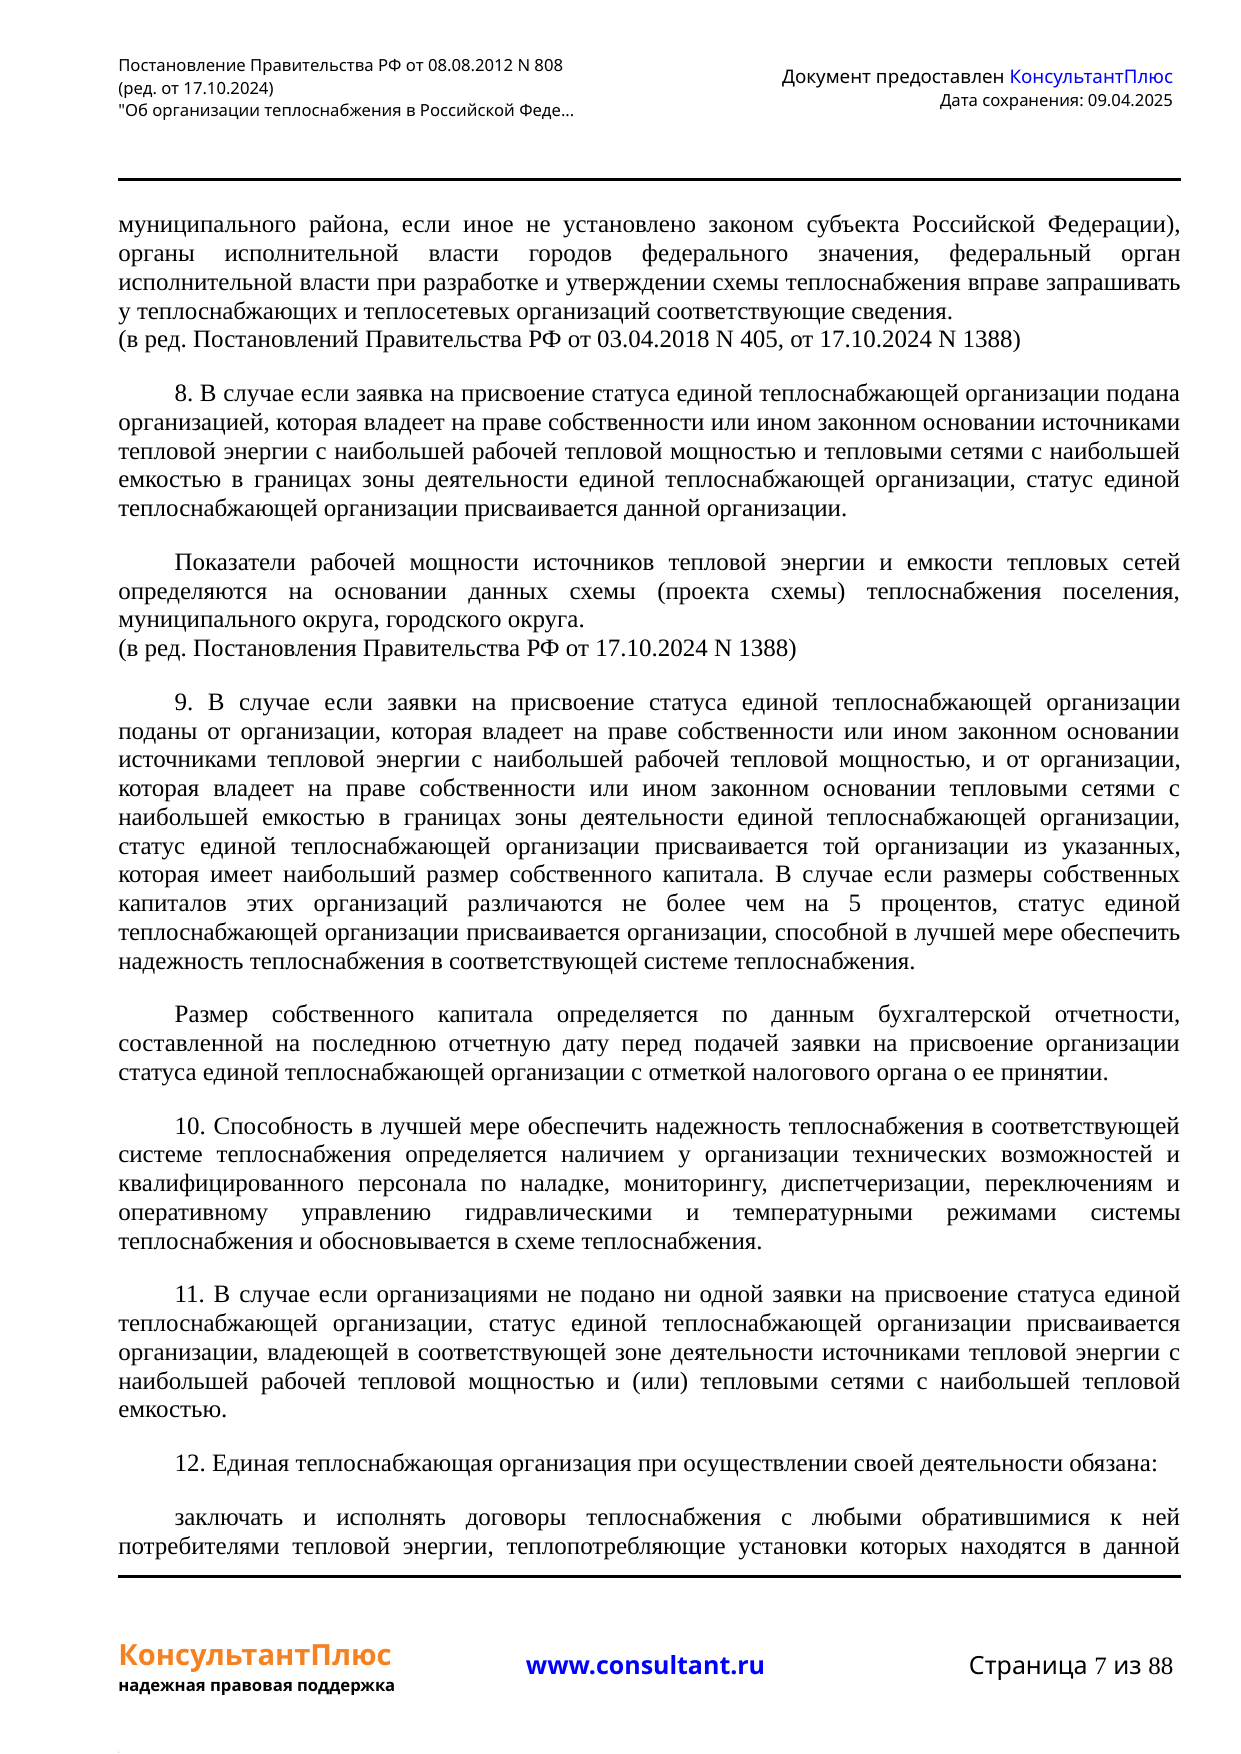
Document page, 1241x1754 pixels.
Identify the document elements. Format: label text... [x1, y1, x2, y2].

text 12. Единая теплоснабжающая организация при осуществлении своей деятельности обязана: [118, 1448, 1181, 1477]
text Показатели рабочей мощности источников тепловой энергии и емкости тепловых сетей определяются на основании данных схемы (проекта схемы) теплоснабжения поселения, муниципального округа, городского округа. [118, 547, 1181, 633]
text (в ред. Постановления Правительства РФ от 17.10.2024 N 1388) [118, 633, 1181, 662]
text 8. В случае если заявка на присвоение статуса единой теплоснабжающей организации подана организацией, которая владеет на праве собственности или ином законном основании источниками тепловой энергии с наибольшей рабочей тепловой мощностью и тепловыми сетями с наибольшей емкостью в границах зоны деятельности единой теплоснабжающей организации, статус единой теплоснабжающей организации присваивается данной организации. [118, 378, 1181, 522]
text 11. В случае если организациями не подано ни одной заявки на присвоение статуса единой теплоснабжающей организации, статус единой теплоснабжающей организации присваивается организации, владеющей в соответствующей зоне деятельности источниками тепловой энергии с наибольшей рабочей тепловой мощностью и (или) тепловыми сетями с наибольшей тепловой емкостью. [118, 1279, 1181, 1423]
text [118, 1502, 1181, 1559]
text (в ред. Постановлений Правительства РФ от 03.04.2018 N 405, от 17.10.2024 N 1388) [118, 324, 1181, 353]
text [118, 209, 1181, 324]
text 10. Способность в лучшей мере обеспечить надежность теплоснабжения в соответствующей системе теплоснабжения определяется наличием у организации технических возможностей и квалифицированного персонала по наладке, мониторингу, диспетчеризации, переключениям и оперативному управлению гидравлическими и температурными режимами системы теплоснабжения и обосновывается в схеме теплоснабжения. [118, 1111, 1181, 1254]
text Размер собственного капитала определяется по данным бухгалтерской отчетности, составленной на последнюю отчетную дату перед подачей заявки на присвоение организации статуса единой теплоснабжающей организации с отметкой налогового органа о ее принятии. [118, 999, 1181, 1086]
text 9. В случае если заявки на присвоение статуса единой теплоснабжающей организации поданы от организации, которая владеет на праве собственности или ином законном основании источниками тепловой энергии с наибольшей рабочей тепловой мощностью, и от организации, которая владеет на праве собственности или ином законном основании тепловыми сетями с наибольшей емкостью в границах зоны деятельности единой теплоснабжающей организации, статус единой теплоснабжающей организации присваивается той организации из указанных, которая имеет наибольший размер собственного капитала. В случае если размеры собственных капиталов этих организаций различаются не более чем на 5 процентов, статус единой теплоснабжающей организации присваивается организации, способной в лучшей мере обеспечить надежность теплоснабжения в соответствующей системе теплоснабжения. [118, 687, 1181, 974]
